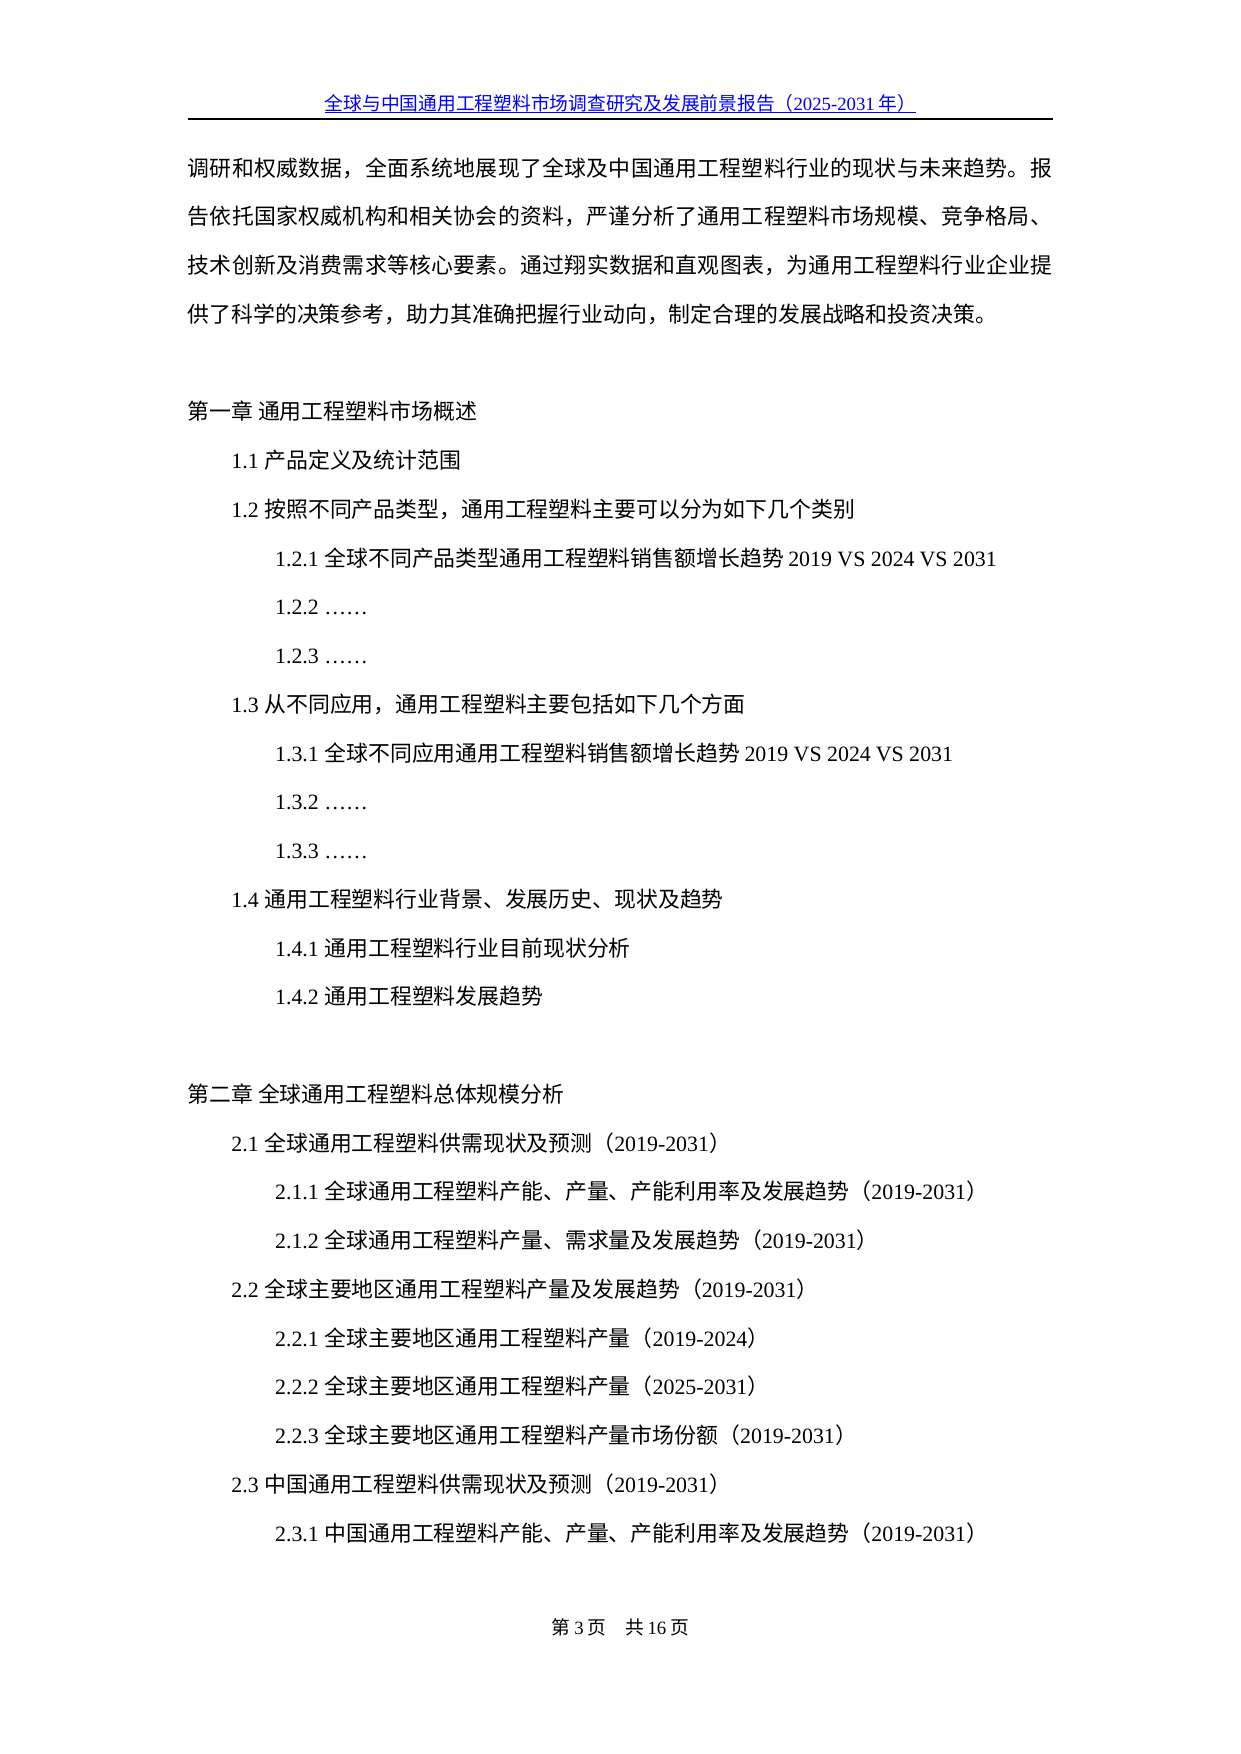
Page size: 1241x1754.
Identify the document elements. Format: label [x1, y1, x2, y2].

text [187, 150, 1053, 1548]
